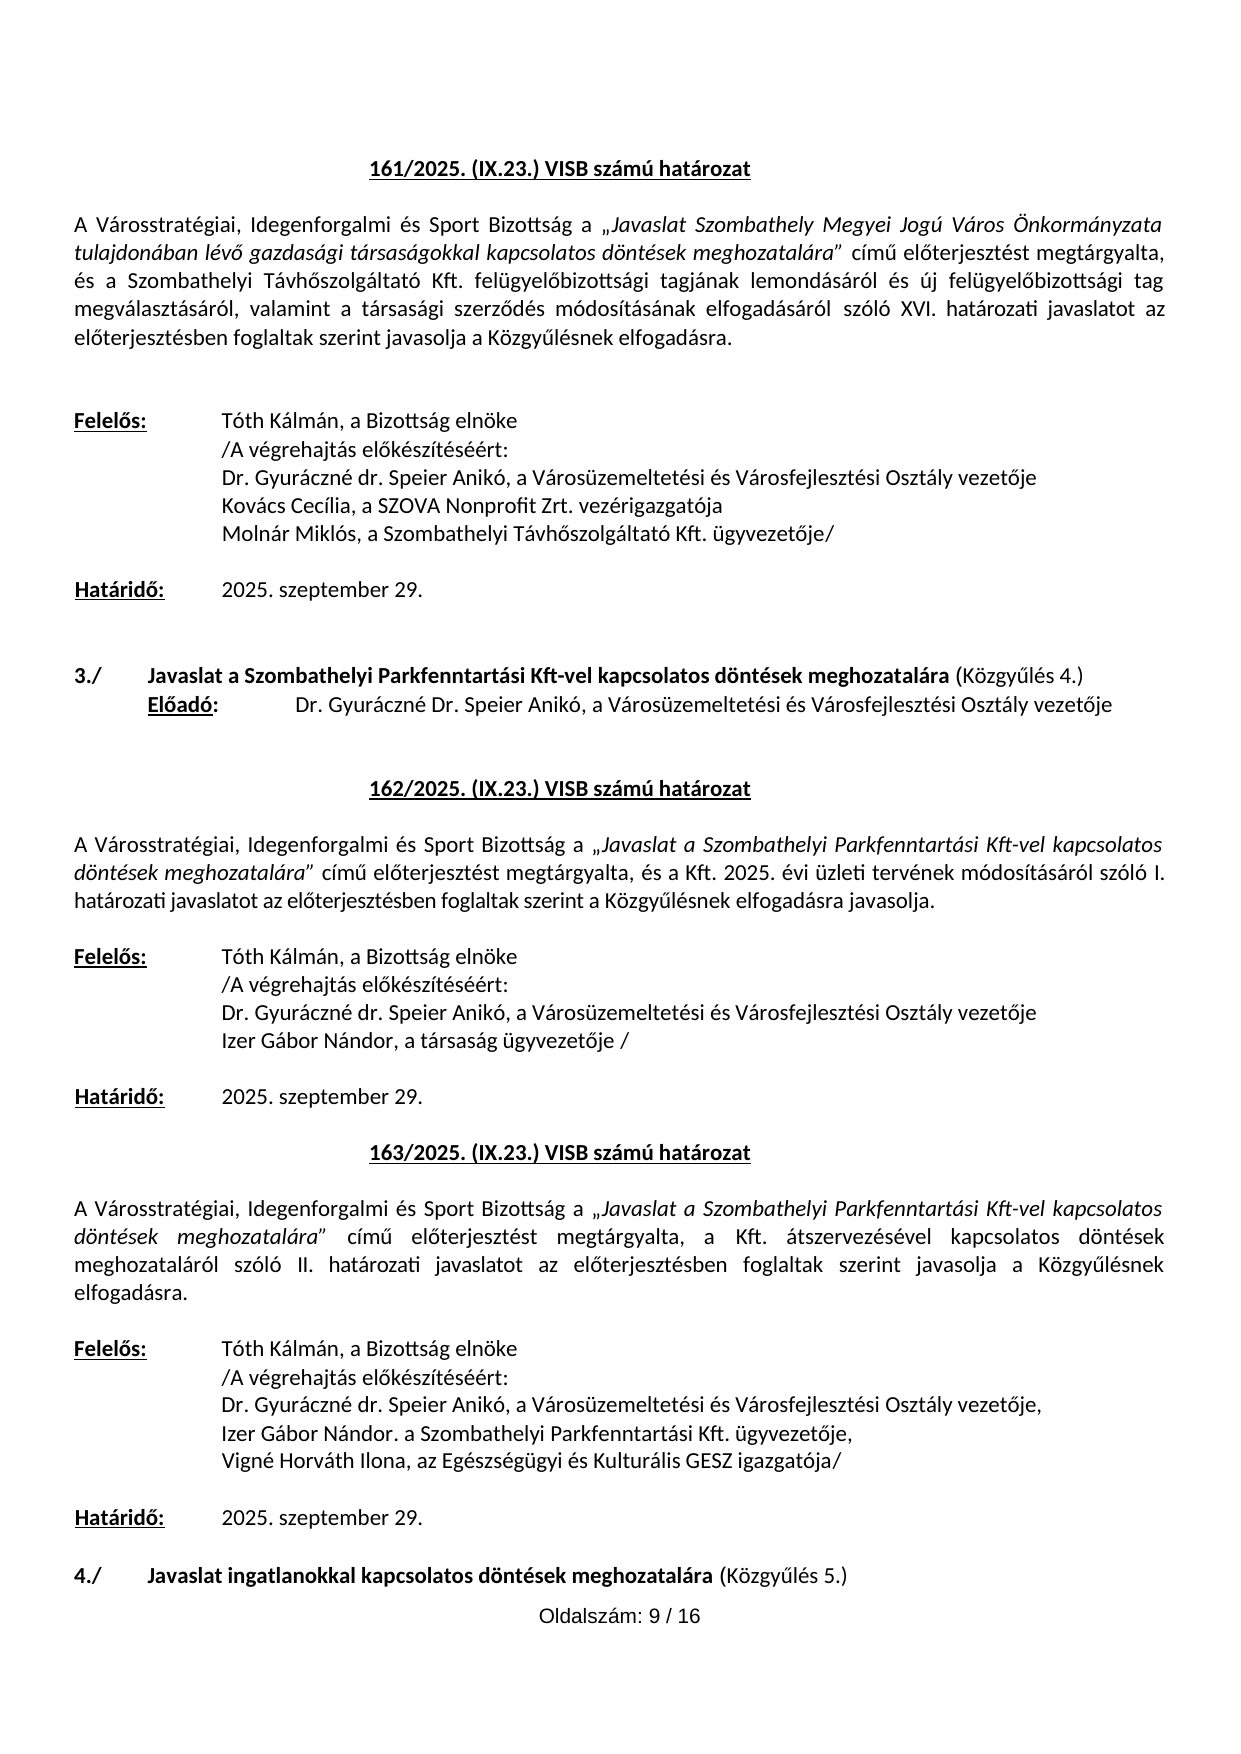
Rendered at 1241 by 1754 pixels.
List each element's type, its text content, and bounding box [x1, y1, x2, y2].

text Dr. Gyuráczné dr. Speier Anikó, a Városüzemeltetési és Városfejlesztési Osztály vezetője [148, 463, 1165, 491]
text Előadó: Dr. Gyuráczné Dr. Speier Anikó, a Városüzemeltetési és Városfejlesztési Osztály vezetője [147, 690, 1165, 718]
text Felelős: Tóth Kálmán, a Bizottság elnöke [74, 1334, 1165, 1363]
text Dr. Gyuráczné dr. Speier Anikó, a Városüzemeltetési és Városfejlesztési Osztály vezetője, [221, 1391, 1165, 1419]
text Vigné Horváth Ilona, az Egészségügyi és Kulturális GESZ igazgatója/ [74, 1447, 1165, 1475]
text /A végrehajtás előkészítéséért: [74, 970, 1165, 998]
text Határidő: 2025. szeptember 29. [74, 1082, 1165, 1110]
text 3./ Javaslat a Szombathelyi Parkfenntartási Kft-vel kapcsolatos döntések meghozatalára (Közgyűlés 4.) [74, 659, 1165, 690]
text A Városstratégiai, Idegenforgalmi és Sport Bizottság a „Javaslat a Szombathelyi Parkfenntartási Kft-vel kapcsolatos döntések meghozatalára” című előterjesztést megtárgyalta, a Kft. átszervezésével kapcsolatos döntések meghozataláról szóló II. határozati javaslatot az előterjesztésben foglaltak szerint javasolja a Közgyűlésnek elfogadásra. [74, 1194, 1165, 1307]
text Izer Gábor Nándor, a társaság ügyvezetője / [148, 1026, 1165, 1054]
text A Városstratégiai, Idegenforgalmi és Sport Bizottság a „Javaslat Szombathely Megyei Jogú Város Önkormányzata tulajdonában lévő gazdasági társaságokkal kapcsolatos döntések meghozatalára” című előterjesztést megtárgyalta, és a Szombathelyi Távhőszolgáltató Kft. felügyelőbizottsági tagjának lemondásáról és új felügyelőbizottsági tag megválasztásáról, valamint a társasági szerződés módosításának elfogadásáról szóló XVI. határozati javaslatot az előterjesztésben foglaltak szerint javasolja a Közgyűlésnek elfogadásra. [74, 211, 1165, 351]
text Határidő: 2025. szeptember 29. [74, 575, 1165, 603]
text 4./ Javaslat ingatlanokkal kapcsolatos döntések meghozatalára (Közgyűlés 5.) [74, 1559, 1165, 1590]
text 163/2025. (IX.23.) VISB számú határozat [368, 1138, 1165, 1166]
text Határidő: 2025. szeptember 29. [74, 1503, 1165, 1531]
text Molnár Miklós, a Szombathelyi Távhőszolgáltató Kft. ügyvezetője/ [74, 519, 1165, 547]
text /A végrehajtás előkészítéséért: [74, 435, 1165, 463]
text A Városstratégiai, Idegenforgalmi és Sport Bizottság a „Javaslat a Szombathelyi Parkfenntartási Kft-vel kapcsolatos döntések meghozatalára” című előterjesztést megtárgyalta, és a Kft. 2025. évi üzleti tervének módosításáról szóló I. határozati javaslatot az előterjesztésben foglaltak szerint a Közgyűlésnek elfogadásra javasolja. [74, 830, 1165, 914]
text Kovács Cecília, a SZOVA Nonprofit Zrt. vezérigazgatója [148, 491, 1165, 519]
text Izer Gábor Nándor. a Szombathelyi Parkfenntartási Kft. ügyvezetője, [221, 1419, 1165, 1447]
text 162/2025. (IX.23.) VISB számú határozat [368, 774, 1165, 802]
text 161/2025. (IX.23.) VISB számú határozat [368, 154, 1165, 182]
text /A végrehajtás előkészítéséért: [74, 1363, 1165, 1391]
text Dr. Gyuráczné dr. Speier Anikó, a Városüzemeltetési és Városfejlesztési Osztály vezetője [148, 998, 1165, 1026]
text Felelős: Tóth Kálmán, a Bizottság elnöke [74, 942, 1165, 970]
text Felelős: Tóth Kálmán, a Bizottság elnöke [74, 407, 1165, 435]
